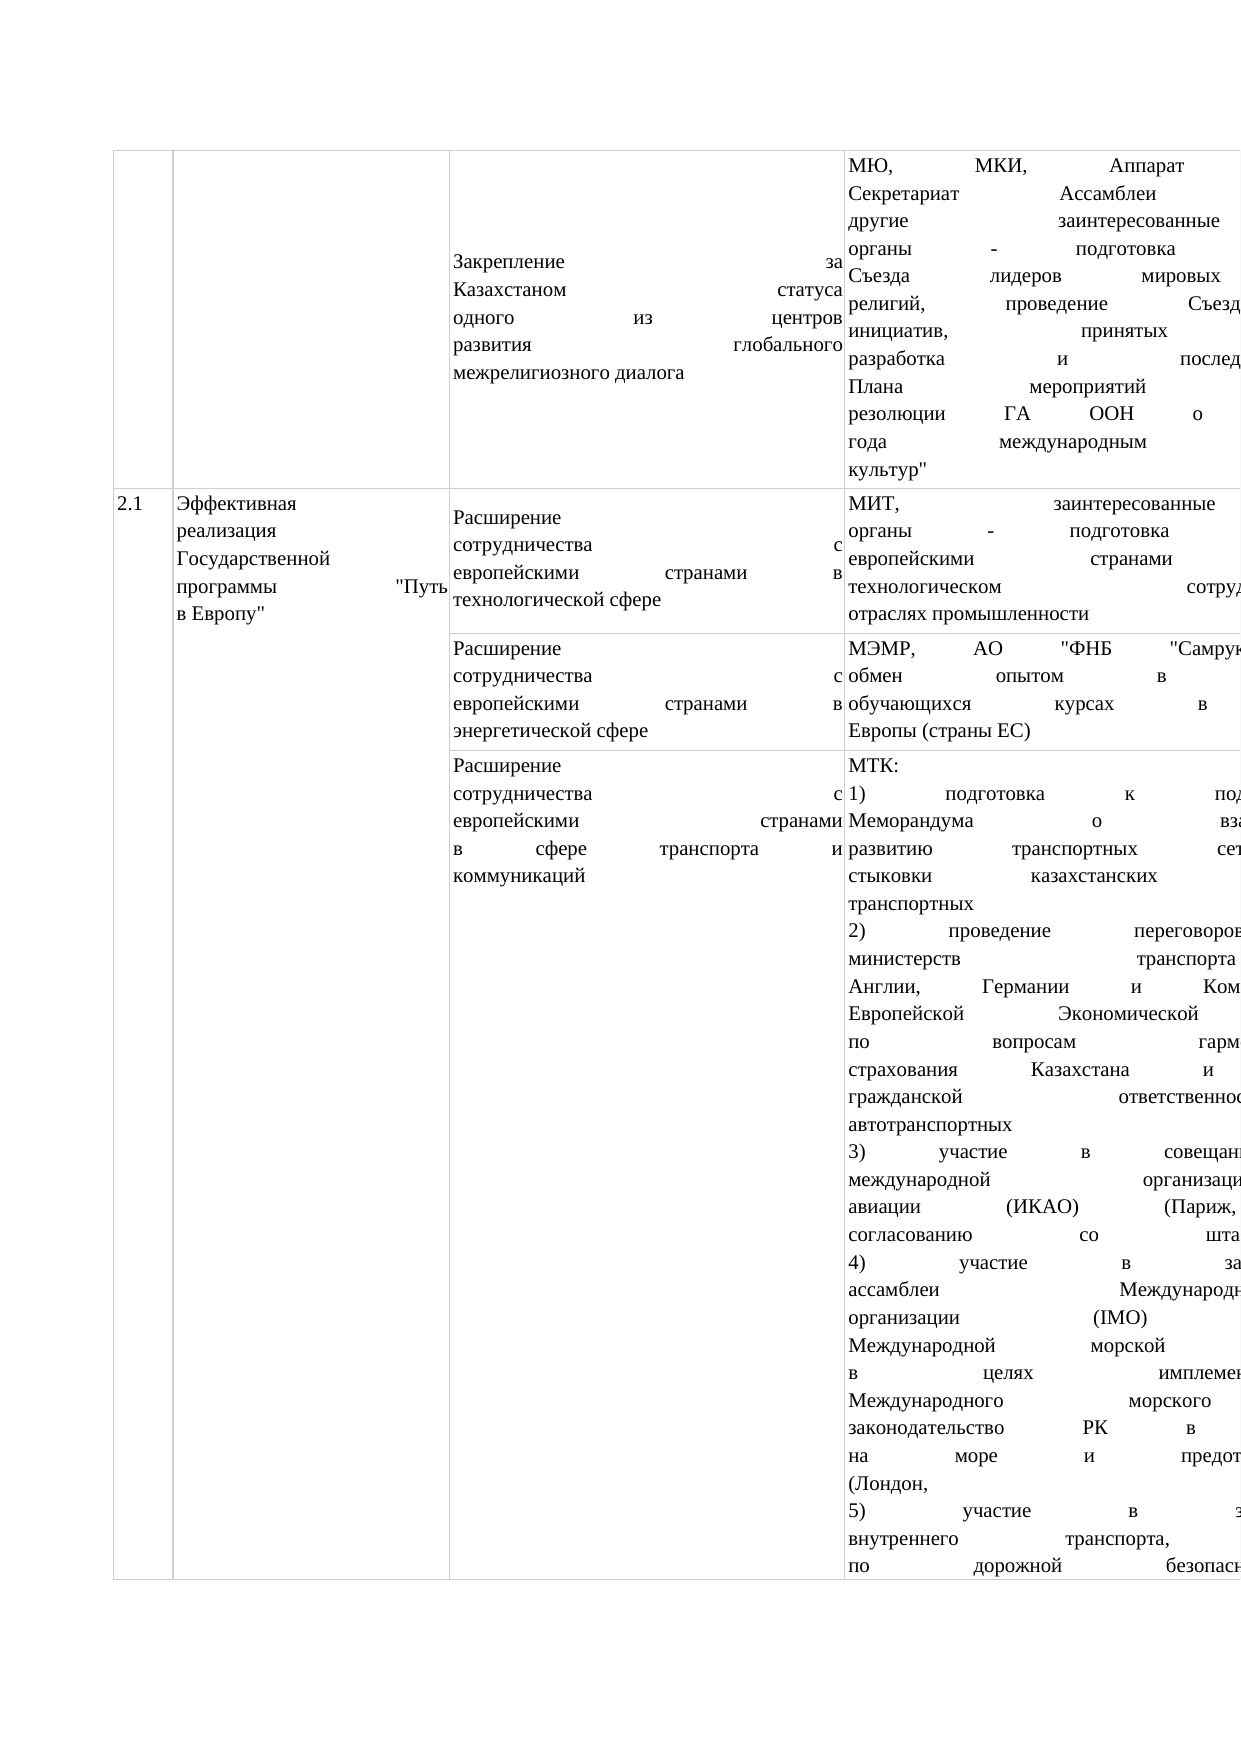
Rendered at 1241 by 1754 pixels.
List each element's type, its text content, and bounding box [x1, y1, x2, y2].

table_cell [845, 751, 1240, 1579]
table_cell МЭМР, АО "ФНБ "Самрук-Казына" участие и обмен опытом в ознакомительных и обучающихся курсах в учебных центрах Европы (страны ЕС) [845, 634, 1240, 750]
table_cell Закрепление за Казахстаном статуса одного из центров развития глобального межрелигиозного диалога [450, 151, 844, 488]
table_cell 2.1 [114, 489, 172, 1579]
table_cell МИТ, заинтересованные государственные органы - подготовка и заключение с европейскими странами соглашений о технологическом сотрудничестве в отраслях промышленности [845, 489, 1240, 633]
table_cell Эффективная реализация Государственной программы "Путь в Европу" [174, 489, 449, 1579]
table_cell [450, 751, 844, 1579]
table_cell Расширение сотрудничества с европейскими странами в технологической сфере [450, 489, 844, 633]
table_cell Расширение сотрудничества с европейскими странами в энергетической сфере [450, 634, 844, 750]
table_cell МЮ, МКИ, Аппарат Сената Парламента, Секретариат Ассамблеи народа Казахстана, другие заинтересованные государственные органы - подготовка итоговых документов Съезда лидеров мировых и традиционных религий, проведение Съезда и реализация инициатив, принятых на Съезде; разработка и последующее выполнение Плана мероприятий по реализации резолюции ГА ООН о "Провозглашении 2010 года международным годом сближения культур" [845, 151, 1240, 488]
